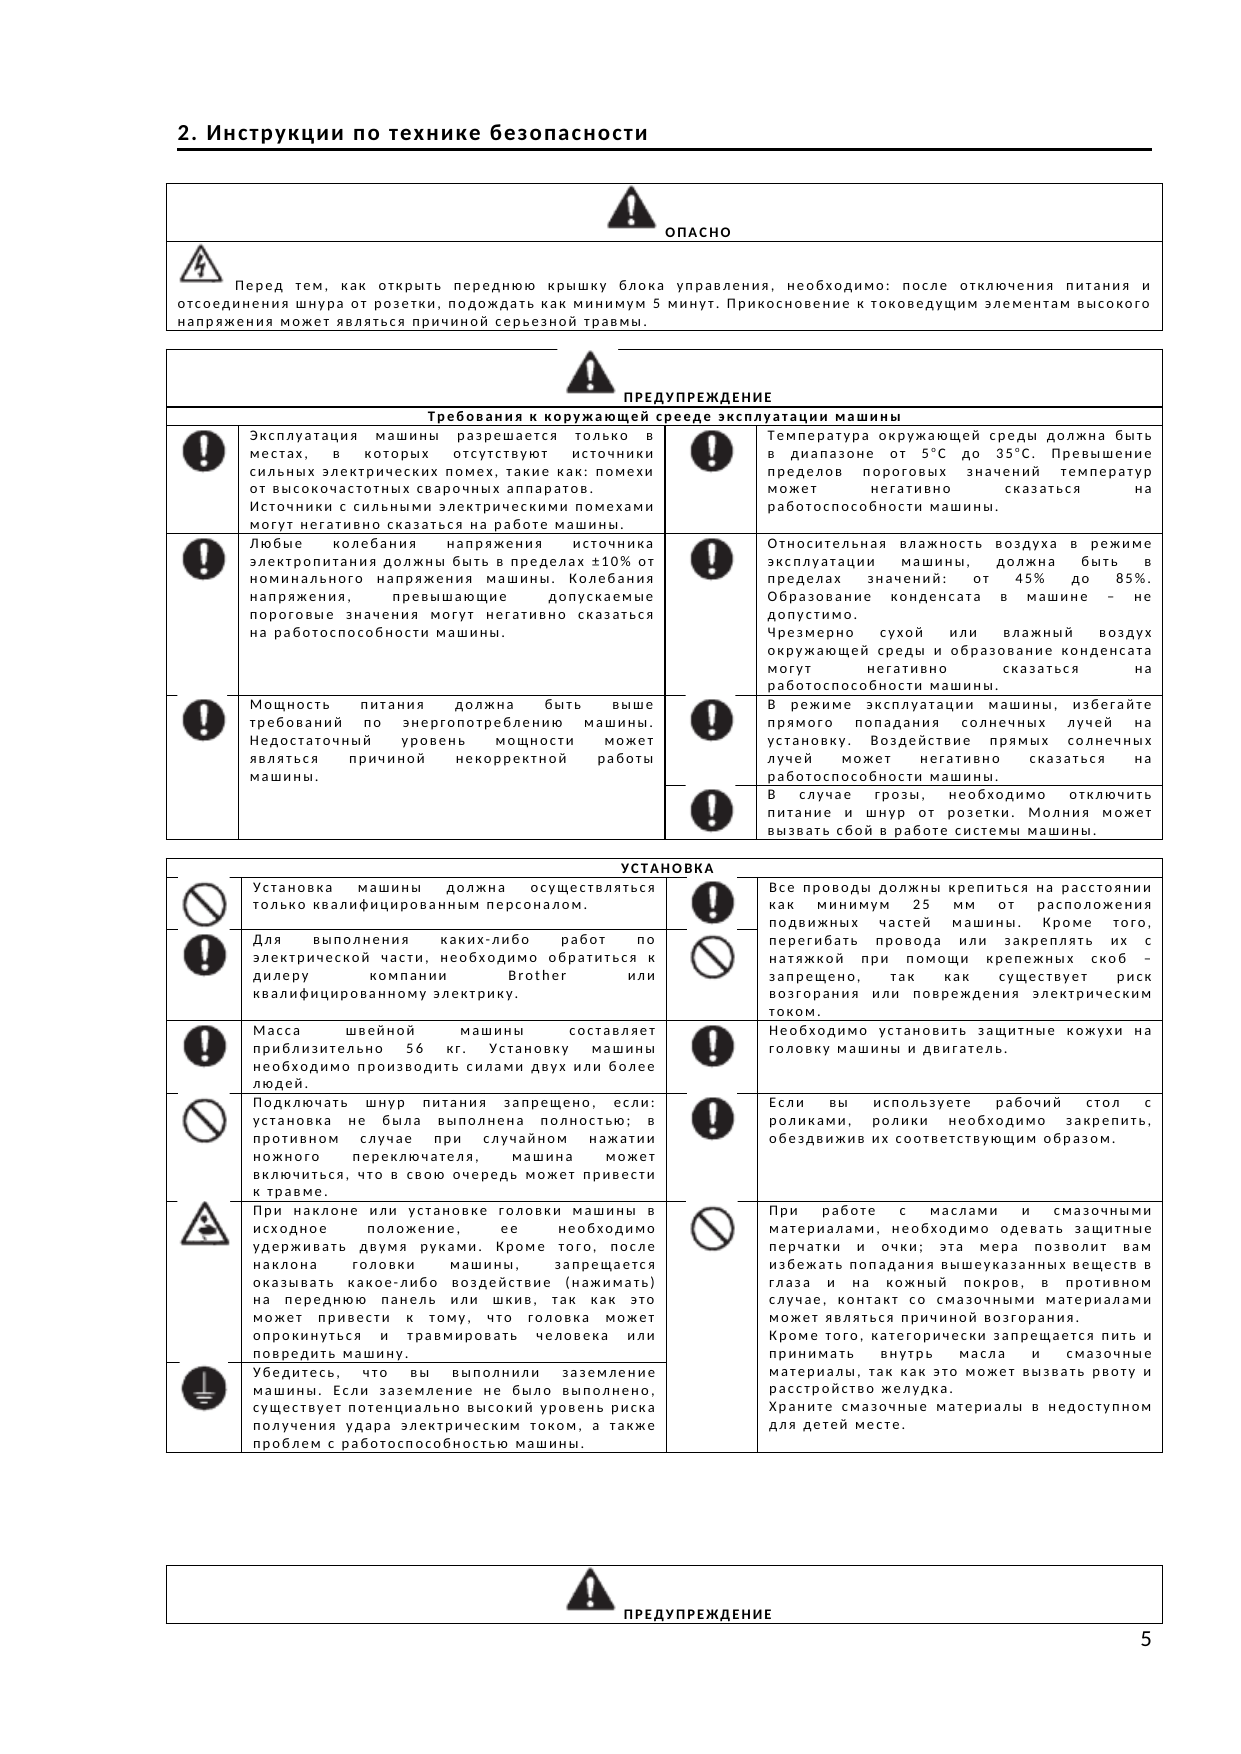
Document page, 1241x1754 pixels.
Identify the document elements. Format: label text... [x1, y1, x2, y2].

table_cell [667, 930, 757, 1020]
table_cell [666, 534, 756, 694]
table_cell [667, 1094, 757, 1201]
table_cell [667, 1202, 757, 1452]
table_cell [667, 1021, 757, 1093]
table_cell Все проводы должны крепиться на расстоянии как минимум 25 мм от расположения подвижных частей машины. Кроме того, перегибать провода или закреплять их с натяжкой при помощи крепежных скоб – запрещено, так как существует риск возгорания или повреждения электрическим током. [758, 878, 1162, 1020]
picture [177, 426, 228, 478]
picture [598, 184, 660, 238]
table_cell [167, 878, 178, 929]
table_cell Эксплуатация машины разрешается только в местах, в которых отсутствуют источники сильных электрических помех, такие как: помехи от высокочастотных сварочных аппаратов. Источники с сильными электрическими помехами могут негативно сказаться на работе машины. [239, 426, 664, 533]
table_cell [167, 426, 238, 533]
picture [685, 426, 736, 478]
picture [687, 1021, 737, 1073]
table_cell [167, 1021, 241, 1093]
table_cell Температура окружающей среды должна быть в диапазоне от 5оС до 35оС. Превышение пределов пороговых значений температур может негативно сказаться на работоспособности машины. [757, 426, 1162, 533]
table_cell [167, 534, 238, 694]
picture [178, 877, 230, 982]
table_cell Перед тем, как открыть переднюю крышку блока управления, необходимо: после отключения питания и отсоединения шнура от розетки, подождать как минимум 5 минут. Прикосновение к токоведущим элементам высокого напряжения может являться причиной серьезной травмы. [167, 242, 1162, 330]
table_header УСТАНОВКА [167, 859, 1162, 877]
picture [177, 695, 228, 747]
table_cell [167, 1094, 241, 1201]
text 2. Инструкции по технике безопасности [177, 118, 1152, 148]
table_cell [167, 1202, 241, 1362]
table_cell Масса швейной машины составляет приблизительно 56 кг. Установку машины необходимо производить силами двух или более людей. [242, 1021, 666, 1093]
table_cell Необходимо установить защитные кожухи на головку машины и двигатель. [758, 1021, 1162, 1093]
table_cell В режиме эксплуатации машины, избегайте прямого попадания солнечных лучей на установку. Воздействие прямых солнечных лучей может негативно сказаться на работоспособности машины. [757, 696, 1162, 784]
table_cell [230, 878, 241, 929]
table_cell [167, 930, 241, 1020]
table_cell Подключать шнур питания запрещено, если: установка не была выполнена полностью; в противном случае при случайном нажатии ножного переключателя, машина может включиться, что в свою очередь может привести к травме. [242, 1094, 666, 1201]
table_cell Любые колебания напряжения источника электропитания должны быть в пределах ±10% от номинального напряжения машины. Колебания напряжения, превышающие допускаемые пороговые значения могут негативно сказаться на работоспособности машины. [239, 534, 664, 694]
picture [685, 695, 736, 747]
table_cell [666, 696, 756, 784]
table_header ПРЕДУПРЕЖДЕНИЕ [167, 350, 1162, 406]
table_cell [666, 426, 756, 533]
table_cell Относительная влажность воздуха в режиме эксплуатации машины, должна быть в пределах значений: от 45% до 85%. Образование конденсата в машине – не допустимо. Чрезмерно сухой или влажный воздух окружающей среды и образование конденсата могут негативно сказаться на работоспособности машины. [757, 534, 1162, 694]
table_header ОПАСНО [167, 184, 1162, 241]
table_cell [167, 696, 238, 839]
picture [177, 1201, 231, 1255]
picture [177, 242, 224, 291]
table_cell Требования к коружающей срееде эксплуатации машины [167, 408, 1162, 425]
table_cell Мощность питания должна быть выше требований по энергопотреблению машины. Недостаточный уровень мощности может являться причиной некорректной работы машины. [239, 696, 664, 839]
picture [687, 1093, 737, 1146]
table_cell Для выполнения каких-либо работ по электрической части, необходимо обратиться к дилеру компании Brother или квалифицированному электрику. [242, 930, 666, 1020]
table_cell Установка машины должна осуществляться только квалифицированным персоналом. [242, 878, 666, 929]
picture [686, 877, 738, 982]
picture [177, 534, 228, 586]
table_cell Если вы используете рабочий стол с роликами, ролики необходимо закрепить, обездвижив их соответствующим образом. [758, 1094, 1162, 1201]
table_cell [667, 878, 687, 929]
table_header ПРЕДУПРЕЖДЕНИЕ [167, 1566, 1162, 1623]
picture [685, 785, 736, 838]
table_cell При работе с маслами и смазочными материалами, необходимо одевать защитные перчатки и очки; эта мера позволит вам избежать попадания вышеуказанных веществ в глаза и на кожный покров, в противном случае, контакт со смазочными материалами может являться причиной возгорания. Кроме того, категорически запрещается пить и принимать внутрь масла и смазочные материалы, так как это может вызвать рвоту и расстройство желудка. Храните смазочные материалы в недоступном для детей месте. [758, 1202, 1162, 1452]
picture [557, 349, 619, 403]
picture [179, 1362, 228, 1415]
table_cell При наклоне или установке головки машины в исходное положение, ее необходимо удерживать двумя руками. Кроме того, после наклона головки машины, запрещается оказывать какое-либо воздействие (нажимать) на переднюю панель или шкив, так как это может привести к тому, что головка может опрокинуться и травмировать человека или повредить машину. [242, 1202, 666, 1362]
table_cell [167, 1363, 241, 1452]
picture [557, 1566, 619, 1620]
table_cell [737, 878, 757, 929]
picture [685, 534, 736, 586]
picture [178, 1021, 229, 1073]
table_cell [666, 786, 756, 839]
picture [686, 1201, 738, 1254]
picture [178, 1093, 230, 1146]
table_cell Убедитесь, что вы выполнили заземление машины. Если заземление не было выполнено, существует потенциально высокий уровень риска получения удара электрическим током, а также проблем с работоспособностью машины. [242, 1363, 666, 1452]
table_cell В случае грозы, необходимо отключить питание и шнур от розетки. Молния может вызвать сбой в работе системы машины. [757, 786, 1162, 839]
